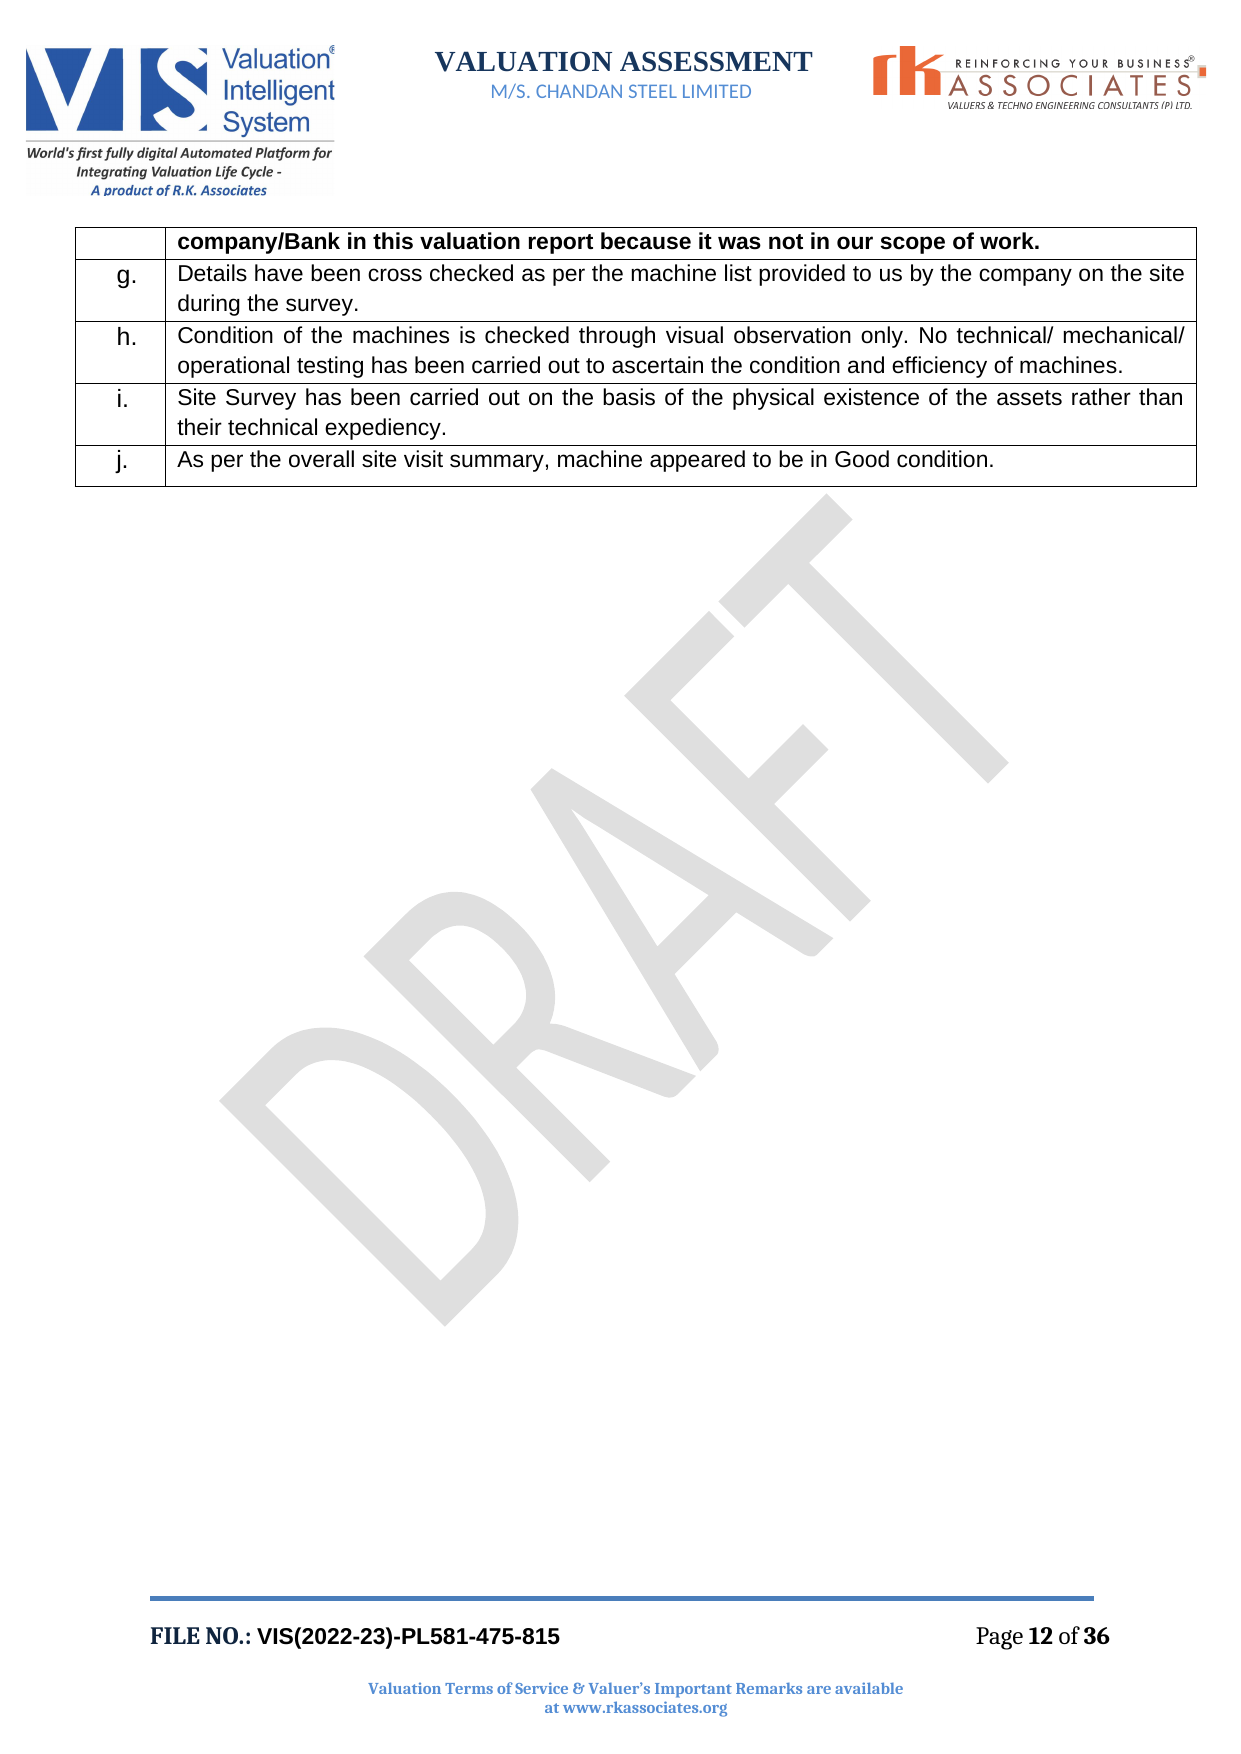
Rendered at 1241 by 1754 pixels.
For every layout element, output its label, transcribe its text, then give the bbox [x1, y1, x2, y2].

table_cell [76, 228, 165, 259]
table_cell Site Survey has been carried out on the basis of the physical existence of the assets rather than their technical expediency. [166, 384, 1196, 444]
table_cell [76, 260, 165, 321]
table_cell Condition of the machines is checked through visual observation only. No technical/ mechanical/ operational testing has been carried out to ascertain the condition and efficiency of machines. [166, 322, 1196, 383]
table_cell [76, 322, 165, 383]
table_cell [76, 446, 165, 486]
table_cell [76, 384, 165, 444]
table_cell As per the overall site visit summary, machine appeared to be in Good condition. [166, 446, 1196, 486]
picture [25, 45, 334, 196]
picture [871, 46, 1206, 109]
table_cell Details have been cross checked as per the machine list provided to us by the company on the site during the survey. [166, 260, 1196, 321]
